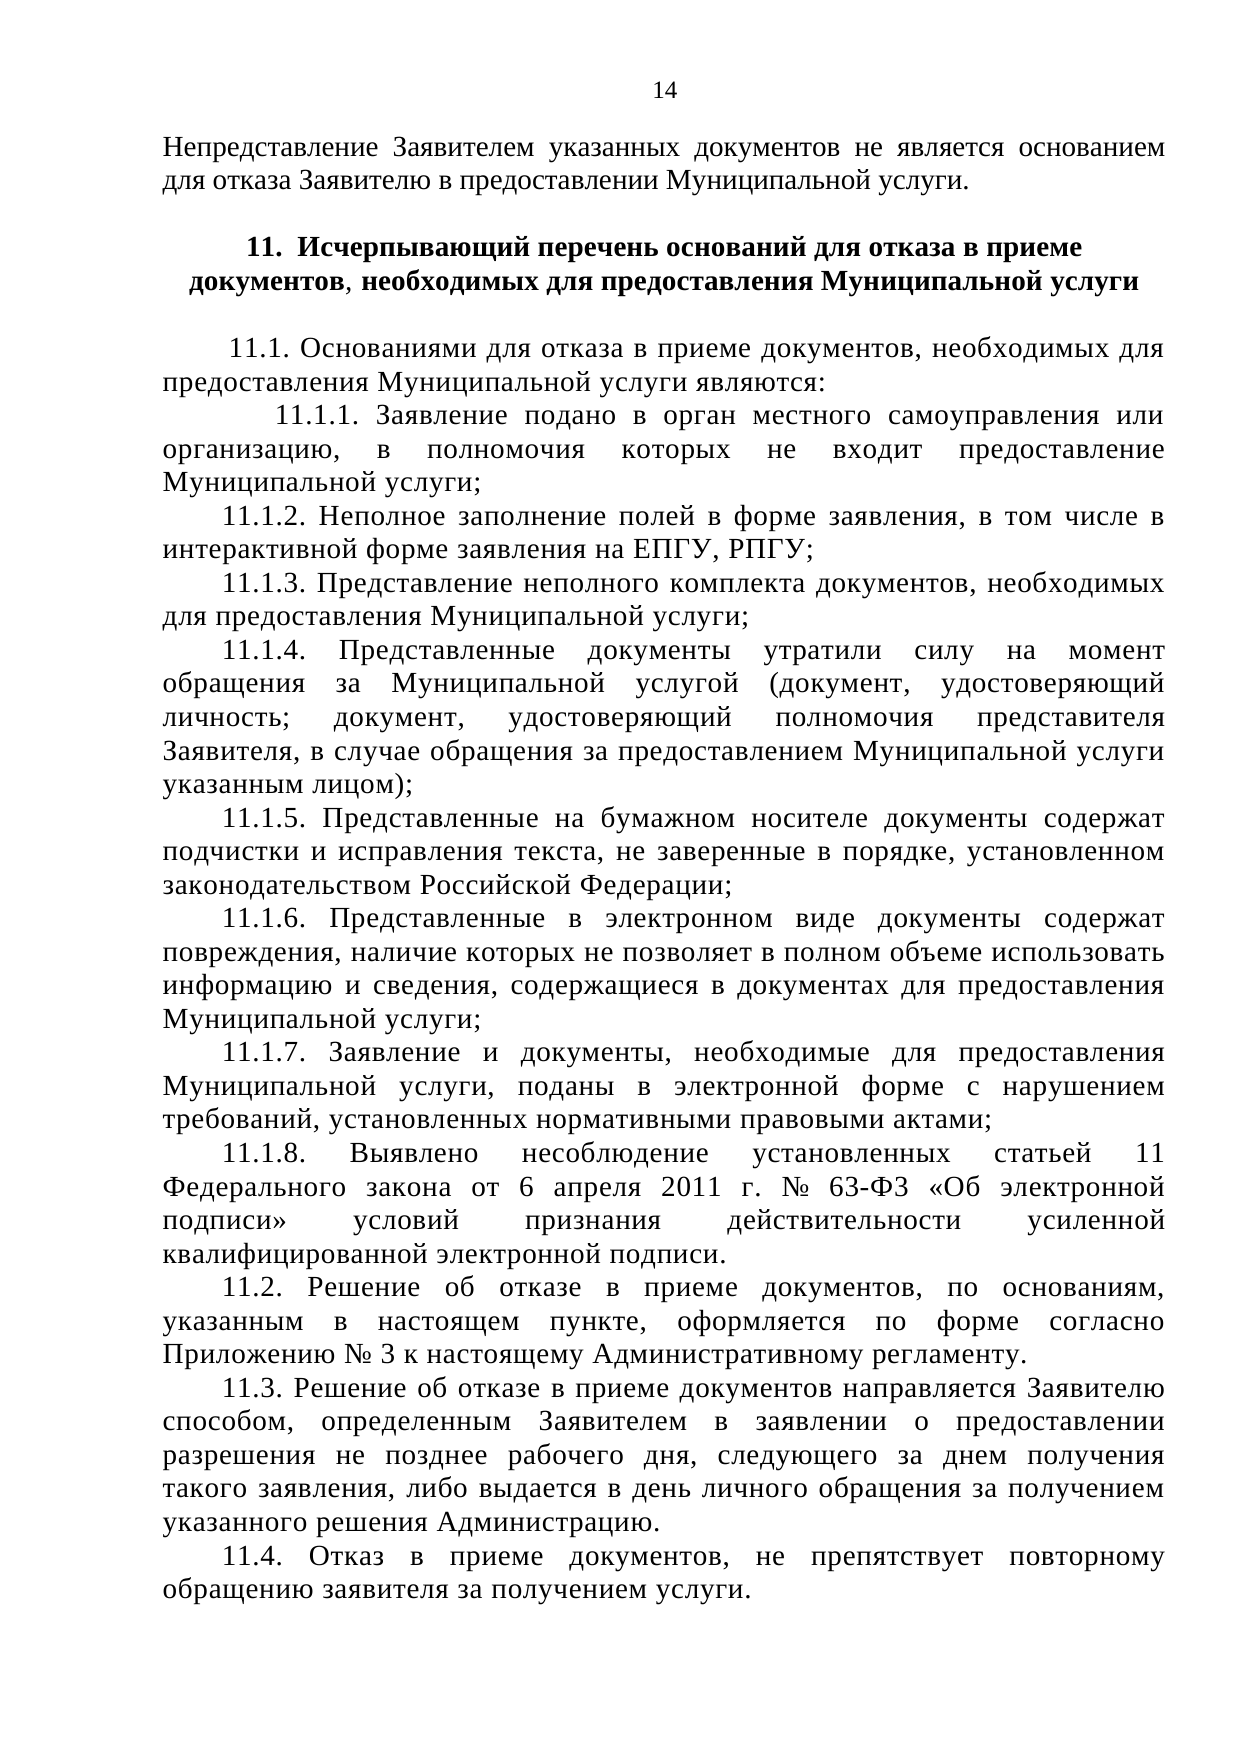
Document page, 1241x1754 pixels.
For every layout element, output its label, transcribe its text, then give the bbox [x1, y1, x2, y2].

text 11.1.7. Заявление и документы, необходимые для предоставления Муниципальной услуги, поданы в электронной форме с нарушением требований, установленных нормативными правовыми актами; [162, 1034, 1167, 1135]
text 11.1.4. Представленные документы утратили силу на момент обращения за Муниципальной услугой (документ, удостоверяющий личность; документ, удостоверяющий полномочия представителя Заявителя, в случае обращения за предоставлением Муниципальной услуги указанным лицом); [162, 632, 1167, 800]
text 11.4. Отказ в приеме документов, не препятствует повторному обращению заявителя за получением услуги. [162, 1538, 1167, 1605]
text 11. Исчерпывающий перечень оснований для отказа в приеме документов, необходимых для предоставления Муниципальной услуги [162, 229, 1167, 297]
text 11.1.6. Представленные в электронном виде документы содержат повреждения, наличие которых не позволяет в полном объеме использовать информацию и сведения, содержащиеся в документах для предоставления Муниципальной услуги; [162, 900, 1167, 1034]
text 11.1.1. Заявление подано в орган местного самоуправления или организацию, в полномочия которых не входит предоставление Муниципальной услуги; [162, 397, 1167, 498]
text 11.1.8. Выявлено несоблюдение установленных статьей 11 Федерального закона от 6 апреля 2011 г. № 63-Ф3 «Об электронной подписи» условий признания действительности усиленной квалифицированной электронной подписи. [162, 1135, 1167, 1269]
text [162, 129, 1167, 196]
text 11.3. Решение об отказе в приеме документов направляется Заявителю способом, определенным Заявителем в заявлении о предоставлении разрешения не позднее рабочего дня, следующего за днем получения такого заявления, либо выдается в день личного обращения за получением указанного решения Администрацию. [162, 1370, 1167, 1538]
text 11.2. Решение об отказе в приеме документов, по основаниям, указанным в настоящем пункте, оформляется по форме согласно Приложению № 3 к настоящему Административному регламенту. [162, 1269, 1167, 1370]
text 11.1.2. Неполное заполнение полей в форме заявления, в том числе в интерактивной форме заявления на ЕПГУ, РПГУ; [162, 498, 1167, 565]
text 11.1. Основаниями для отказа в приеме документов, необходимых для предоставления Муниципальной услуги являются: [162, 330, 1167, 397]
text 11.1.3. Представление неполного комплекта документов, необходимых для предоставления Муниципальной услуги; [162, 565, 1167, 632]
text 11.1.5. Представленные на бумажном носителе документы содержат подчистки и исправления текста, не заверенные в порядке, установленном законодательством Российской Федерации; [162, 800, 1167, 900]
